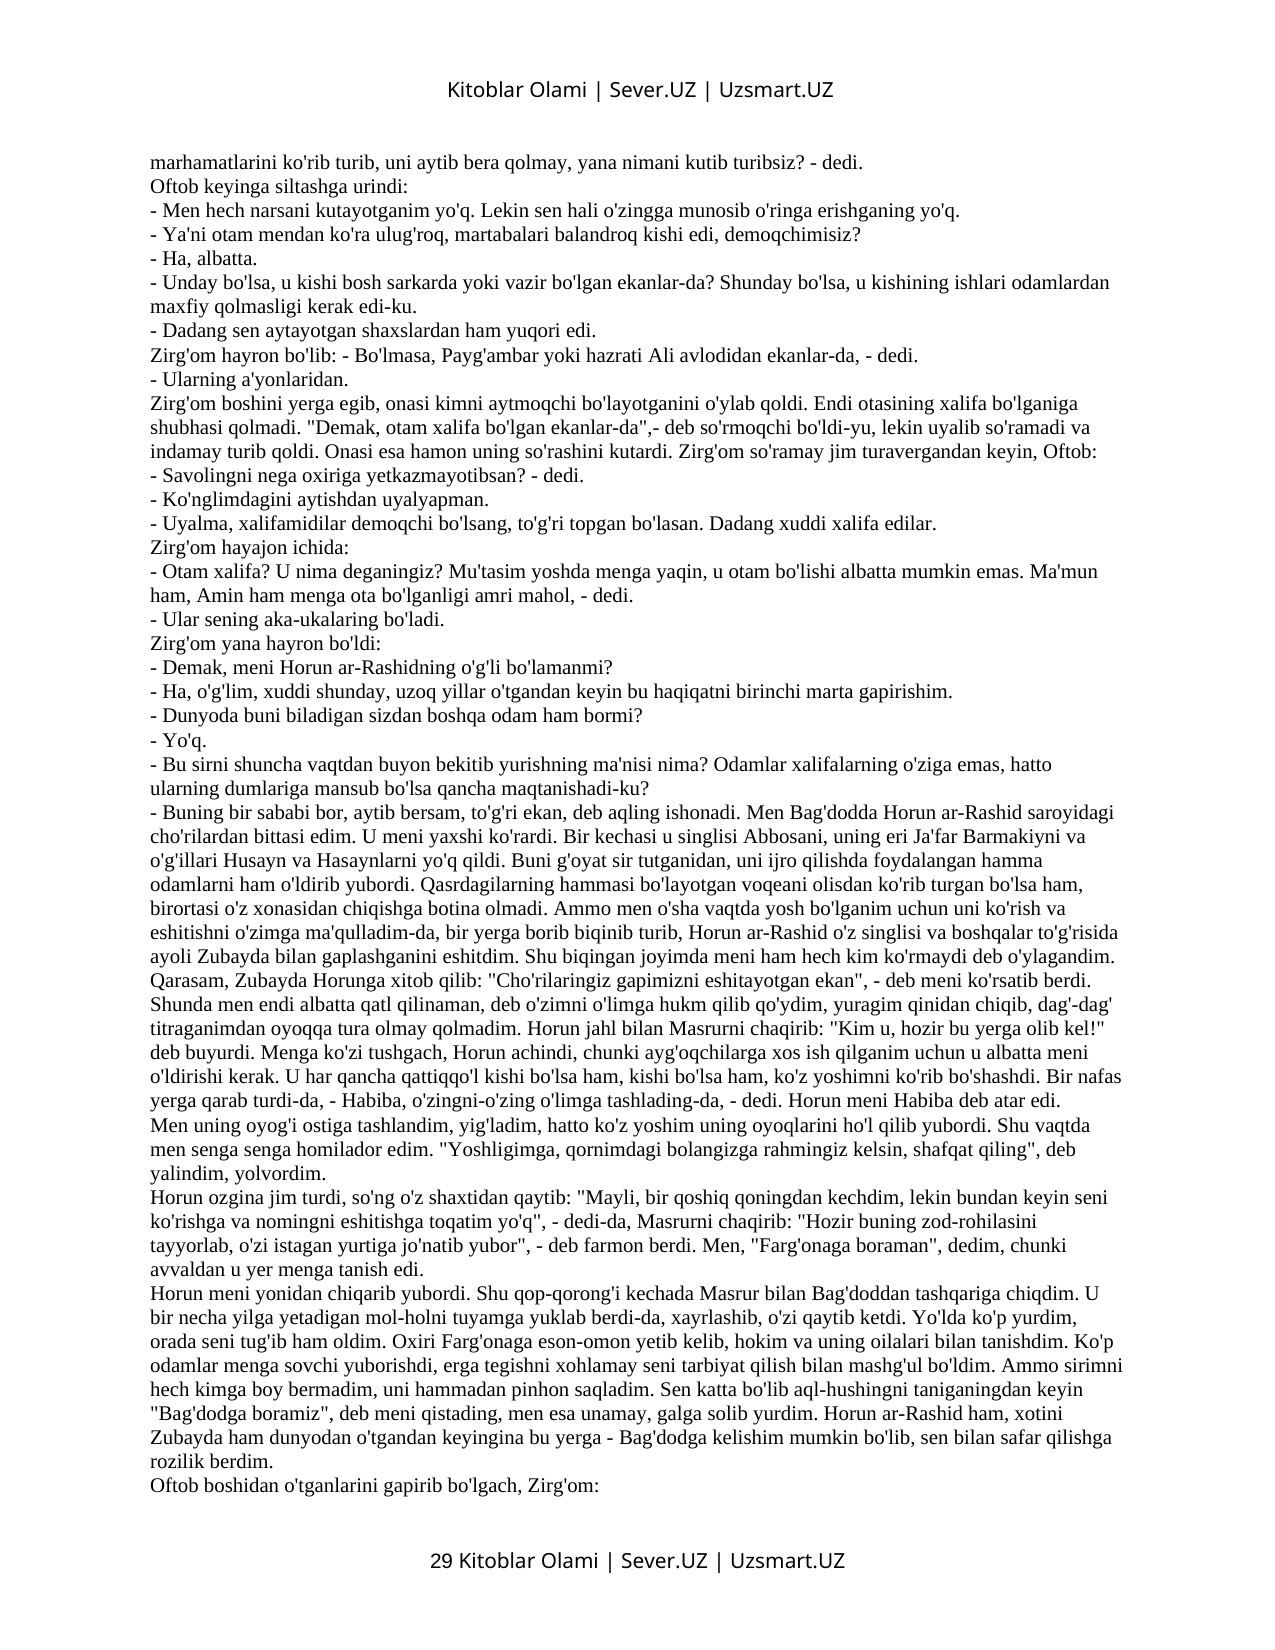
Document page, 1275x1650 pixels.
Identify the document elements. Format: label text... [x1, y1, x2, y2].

text Zirg'om hayron bo'lib: - Bo'lmasa, Payg'ambar yoki hazrati Ali avlodidan ekanlar-da, - dedi. [150, 342, 1125, 367]
text - Yo'q. [150, 727, 1125, 752]
text - Ha, albatta. [150, 246, 1125, 270]
text - Ha, o'g'lim, xuddi shunday, uzoq yillar o'tgandan keyin bu haqiqatni birinchi marta gapirishim. [150, 679, 1125, 703]
text - Dunyoda buni biladigan sizdan boshqa odam ham bormi? [150, 703, 1125, 727]
text Horun ozgina jim turdi, so'ng o'z shaxtidan qaytib: "Mayli, bir qoshiq qoningdan kechdim, lekin bundan keyin seni ko'rishga va nomingni eshitishga toqatim yo'q", - dedi-da, Masrurni chaqirib: "Hozir buning zod-rohilasini tayyorlab, o'zi istagan yurtiga jo'natib yubor", - deb farmon berdi. Men, "Farg'onaga boraman", dedim, chunki avvaldan u yer menga tanish edi. [150, 1185, 1125, 1281]
text - Ko'nglimdagini aytishdan uyalyapman. [150, 487, 1125, 511]
text - Savolingni nega oxiriga yetkazmayotibsan? - dedi. [150, 463, 1125, 487]
text - Men hech narsani kutayotganim yo'q. Lekin sen hali o'zingga munosib o'ringa erishganing yo'q. [150, 198, 1125, 222]
text Men uning oyog'i ostiga tashlandim, yig'ladim, hatto ko'z yoshim uning oyoqlarini ho'l qilib yubordi. Shu vaqtda men senga senga homilador edim. "Yoshligimga, qornimdagi bolangizga rahmingiz kelsin, shafqat qiling", deb yalindim, yolvordim. [150, 1112, 1125, 1185]
text - Uyalma, xalifamidilar demoqchi bo'lsang, to'g'ri topgan bo'lasan. Dadang xuddi xalifa edilar. [150, 511, 1125, 535]
text - Bu sirni shuncha vaqtdan buyon bekitib yurishning ma'nisi nima? Odamlar xalifalarning o'ziga emas, hatto ularning dumlariga mansub bo'lsa qancha maqtanishadi-ku? [150, 752, 1125, 800]
text Zirg'om yana hayron bo'ldi: [150, 631, 1125, 655]
text - Ularning a'yonlaridan. [150, 367, 1125, 391]
text - Otam xalifa? U nima deganingiz? Mu'tasim yoshda menga yaqin, u otam bo'lishi albatta mumkin emas. Ma'mun ham, Amin ham menga ota bo'lganligi amri mahol, - dedi. [150, 559, 1125, 607]
text Oftob keyinga siltashga urindi: [150, 174, 1125, 198]
text - Dadang sen aytayotgan shaxslardan ham yuqori edi. [150, 318, 1125, 342]
text Zirg'om boshini yerga egib, onasi kimni aytmoqchi bo'layotganini o'ylab qoldi. Endi otasining xalifa bo'lganiga shubhasi qolmadi. "Demak, otam xalifa bo'lgan ekanlar-da",- deb so'rmoqchi bo'ldi-yu, lekin uyalib so'ramadi va indamay turib qoldi. Onasi esa hamon uning so'rashini kutardi. Zirg'om so'ramay jim turavergandan keyin, Oftob: [150, 391, 1125, 463]
text Horun meni yonidan chiqarib yubordi. Shu qop-qorong'i kechada Masrur bilan Bag'doddan tashqariga chiqdim. U bir necha yilga yetadigan mol-holni tuyamga yuklab berdi-da, xayrlashib, o'zi qaytib ketdi. Yo'lda ko'p yurdim, orada seni tug'ib ham oldim. Oxiri Farg'onaga eson-omon yetib kelib, hokim va uning oilalari bilan tanishdim. Ko'p odamlar menga sovchi yuborishdi, erga tegishni xohlamay seni tarbiyat qilish bilan mashg'ul bo'ldim. Ammo sirimni hech kimga boy bermadim, uni hammadan pinhon saqladim. Sen katta bo'lib aql-hushingni taniganingdan keyin "Bag'dodga boramiz", deb meni qistading, men esa unamay, galga solib yurdim. Horun ar-Rashid ham, xotini Zubayda ham dunyodan o'tgandan keyingina bu yerga - Bag'dodga kelishim mumkin bo'lib, sen bilan safar qilishga rozilik berdim. [150, 1281, 1125, 1473]
text Oftob boshidan o'tganlarini gapirib bo'lgach, Zirg'om: [150, 1473, 1125, 1497]
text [150, 150, 1125, 174]
text - Demak, meni Horun ar-Rashidning o'g'li bo'lamanmi? [150, 655, 1125, 679]
text - Ular sening aka-ukalaring bo'ladi. [150, 607, 1125, 631]
text - Buning bir sababi bor, aytib bersam, to'g'ri ekan, deb aqling ishonadi. Men Bag'dodda Horun ar-Rashid saroyidagi cho'rilardan bittasi edim. U meni yaxshi ko'rardi. Bir kechasi u singlisi Abbosani, uning eri Ja'far Barmakiyni va o'g'illari Husayn va Hasaynlarni yo'q qildi. Buni g'oyat sir tutganidan, uni ijro qilishda foydalangan hamma odamlarni ham o'ldirib yubordi. Qasrdagilarning hammasi bo'layotgan voqeani olisdan ko'rib turgan bo'lsa ham, birortasi o'z xonasidan chiqishga botina olmadi. Ammo men o'sha vaqtda yosh bo'lganim uchun uni ko'rish va eshitishni o'zimga ma'qulladim-da, bir yerga borib biqinib turib, Horun ar-Rashid o'z singlisi va boshqalar to'g'risida ayoli Zubayda bilan gaplashganini eshitdim. Shu biqingan joyimda meni ham hech kim ko'rmaydi deb o'ylagandim. Qarasam, Zubayda Horunga xitob qilib: "Cho'rilaringiz gapimizni eshitayotgan ekan", - deb meni ko'rsatib berdi. Shunda men endi albatta qatl qilinaman, deb o'zimni o'limga hukm qilib qo'ydim, yuragim qinidan chiqib, dag'-dag' titraganimdan oyoqqa tura olmay qolmadim. Horun jahl bilan Masrurni chaqirib: "Kim u, hozir bu yerga olib kel!" deb buyurdi. Menga ko'zi tushgach, Horun achindi, chunki ayg'oqchilarga xos ish qilganim uchun u albatta meni o'ldirishi kerak. U har qancha qattiqqo'l kishi bo'lsa ham, kishi bo'lsa ham, ko'z yoshimni ko'rib bo'shashdi. Bir nafas yerga qarab turdi-da, - Habiba, o'zingni-o'zing o'limga tashlading-da, - dedi. Horun meni Habiba deb atar edi. [150, 800, 1125, 1112]
text Zirg'om hayajon ichida: [150, 535, 1125, 559]
text - Ya'ni otam mendan ko'ra ulug'roq, martabalari balandroq kishi edi, demoqchimisiz? [150, 222, 1125, 246]
text - Unday bo'lsa, u kishi bosh sarkarda yoki vazir bo'lgan ekanlar-da? Shunday bo'lsa, u kishining ishlari odamlardan maxfiy qolmasligi kerak edi-ku. [150, 270, 1125, 318]
